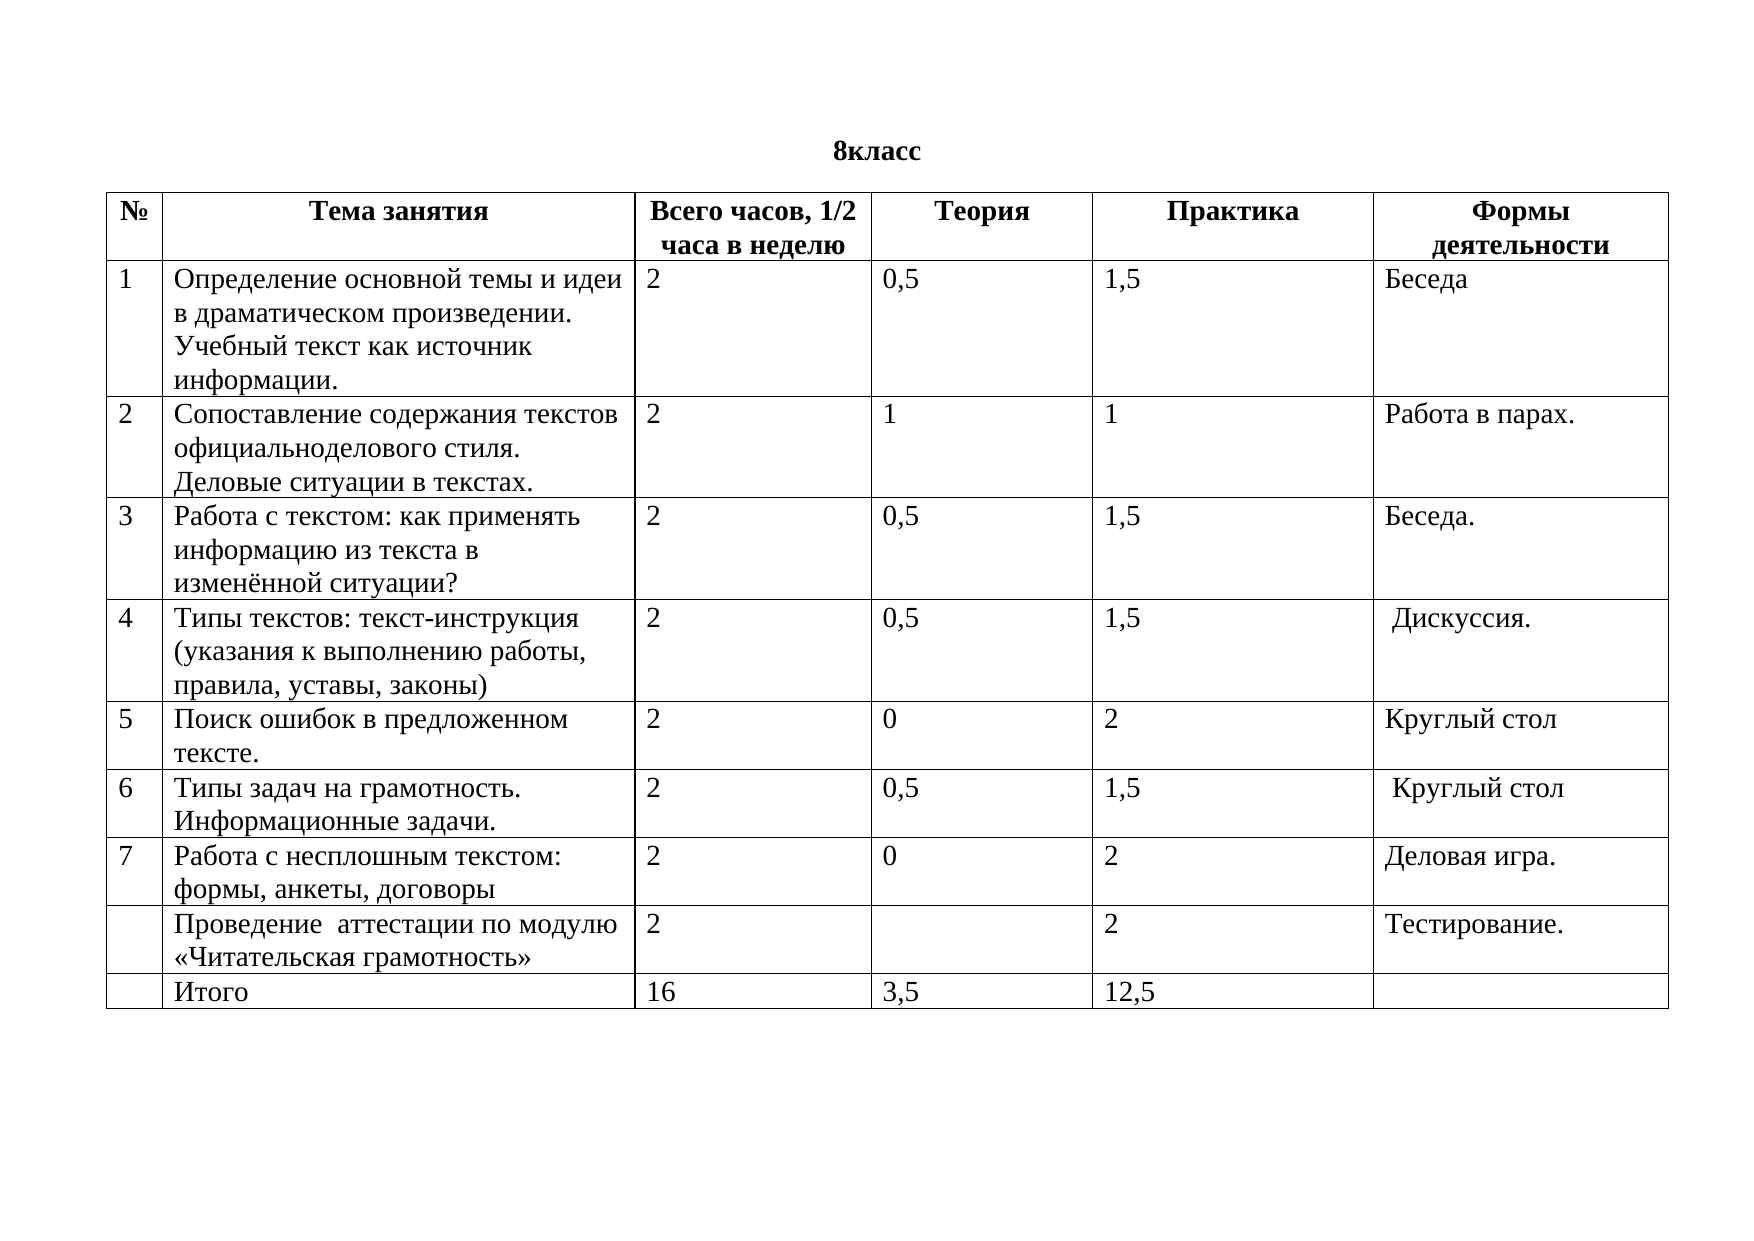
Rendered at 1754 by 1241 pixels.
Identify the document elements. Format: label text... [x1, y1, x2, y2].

table_cell 1,5 [1093, 498, 1373, 599]
table_cell 2 [636, 261, 871, 396]
table_cell 2 [1093, 702, 1373, 769]
table_cell 0,5 [872, 498, 1092, 599]
table_cell Итого [163, 974, 634, 1008]
table_cell Поиск ошибок в предложенном тексте. [163, 702, 634, 769]
table_cell Дискуссия. [1374, 600, 1668, 701]
table_cell [1374, 974, 1668, 1008]
table_cell 16 [636, 974, 871, 1008]
table_cell Типы задач на грамотность. Информационные задачи. [163, 770, 634, 837]
table_cell 7 [107, 838, 162, 905]
table_cell 2 [1093, 906, 1373, 973]
table_cell Определение основной темы и идеи в драматическом произведении. Учебный текст как источник информации. [163, 261, 634, 396]
table_cell 0,5 [872, 261, 1092, 396]
table_cell 1 [872, 397, 1092, 497]
table_cell 6 [107, 770, 162, 837]
table_cell Сопоставление содержания текстов официальноделового стиля. Деловые ситуации в текстах. [163, 397, 634, 497]
table_cell 2 [636, 600, 871, 701]
table_cell Типы текстов: текст-инструкция (указания к выполнению работы, правила, уставы, законы) [163, 600, 634, 701]
table_cell [107, 974, 162, 1008]
table_cell 2 [636, 498, 871, 599]
table_header № [107, 193, 162, 260]
table_cell 2 [636, 702, 871, 769]
table_header Практика [1093, 193, 1373, 260]
table_cell 0,5 [872, 770, 1092, 837]
table_cell Круглый стол [1374, 770, 1668, 837]
table_cell 1,5 [1093, 261, 1373, 396]
table_cell 3 [107, 498, 162, 599]
table_cell Беседа [1374, 261, 1668, 396]
table_cell Работа в парах. [1374, 397, 1668, 497]
table_cell 5 [107, 702, 162, 769]
table_cell Беседа. [1374, 498, 1668, 599]
table_cell 1,5 [1093, 770, 1373, 837]
table_cell [107, 906, 162, 973]
table_cell 1,5 [1093, 600, 1373, 701]
table_cell 2 [107, 397, 162, 497]
table_header Всего часов, 1/2 часа в неделю [636, 193, 871, 260]
table_cell 12,5 [1093, 974, 1373, 1008]
table_cell 3,5 [872, 974, 1092, 1008]
table_cell [872, 906, 1092, 973]
table_cell Проведение аттестации по модулю «Читательская грамотность» [163, 906, 634, 973]
table_header Теория [872, 193, 1092, 260]
table_cell 0,5 [872, 600, 1092, 701]
table_cell Работа с текстом: как применять информацию из текста в изменённой ситуации? [163, 498, 634, 599]
text 8класс [118, 133, 1636, 166]
table_cell 2 [636, 906, 871, 973]
table_header Формы деятельности [1374, 193, 1668, 260]
table_cell Работа с несплошным текстом: формы, анкеты, договоры [163, 838, 634, 905]
table_cell 0 [872, 702, 1092, 769]
table_cell 2 [1093, 838, 1373, 905]
table_cell 2 [636, 397, 871, 497]
table_cell 4 [107, 600, 162, 701]
table_cell 1 [1093, 397, 1373, 497]
table_cell 1 [107, 261, 162, 396]
table_cell 0 [872, 838, 1092, 905]
table_cell Деловая игра. [1374, 838, 1668, 905]
table_cell Тестирование. [1374, 906, 1668, 973]
table_header Тема занятия [163, 193, 634, 260]
table_cell 2 [636, 838, 871, 905]
table_cell Круглый стол [1374, 702, 1668, 769]
table_cell 2 [636, 770, 871, 837]
